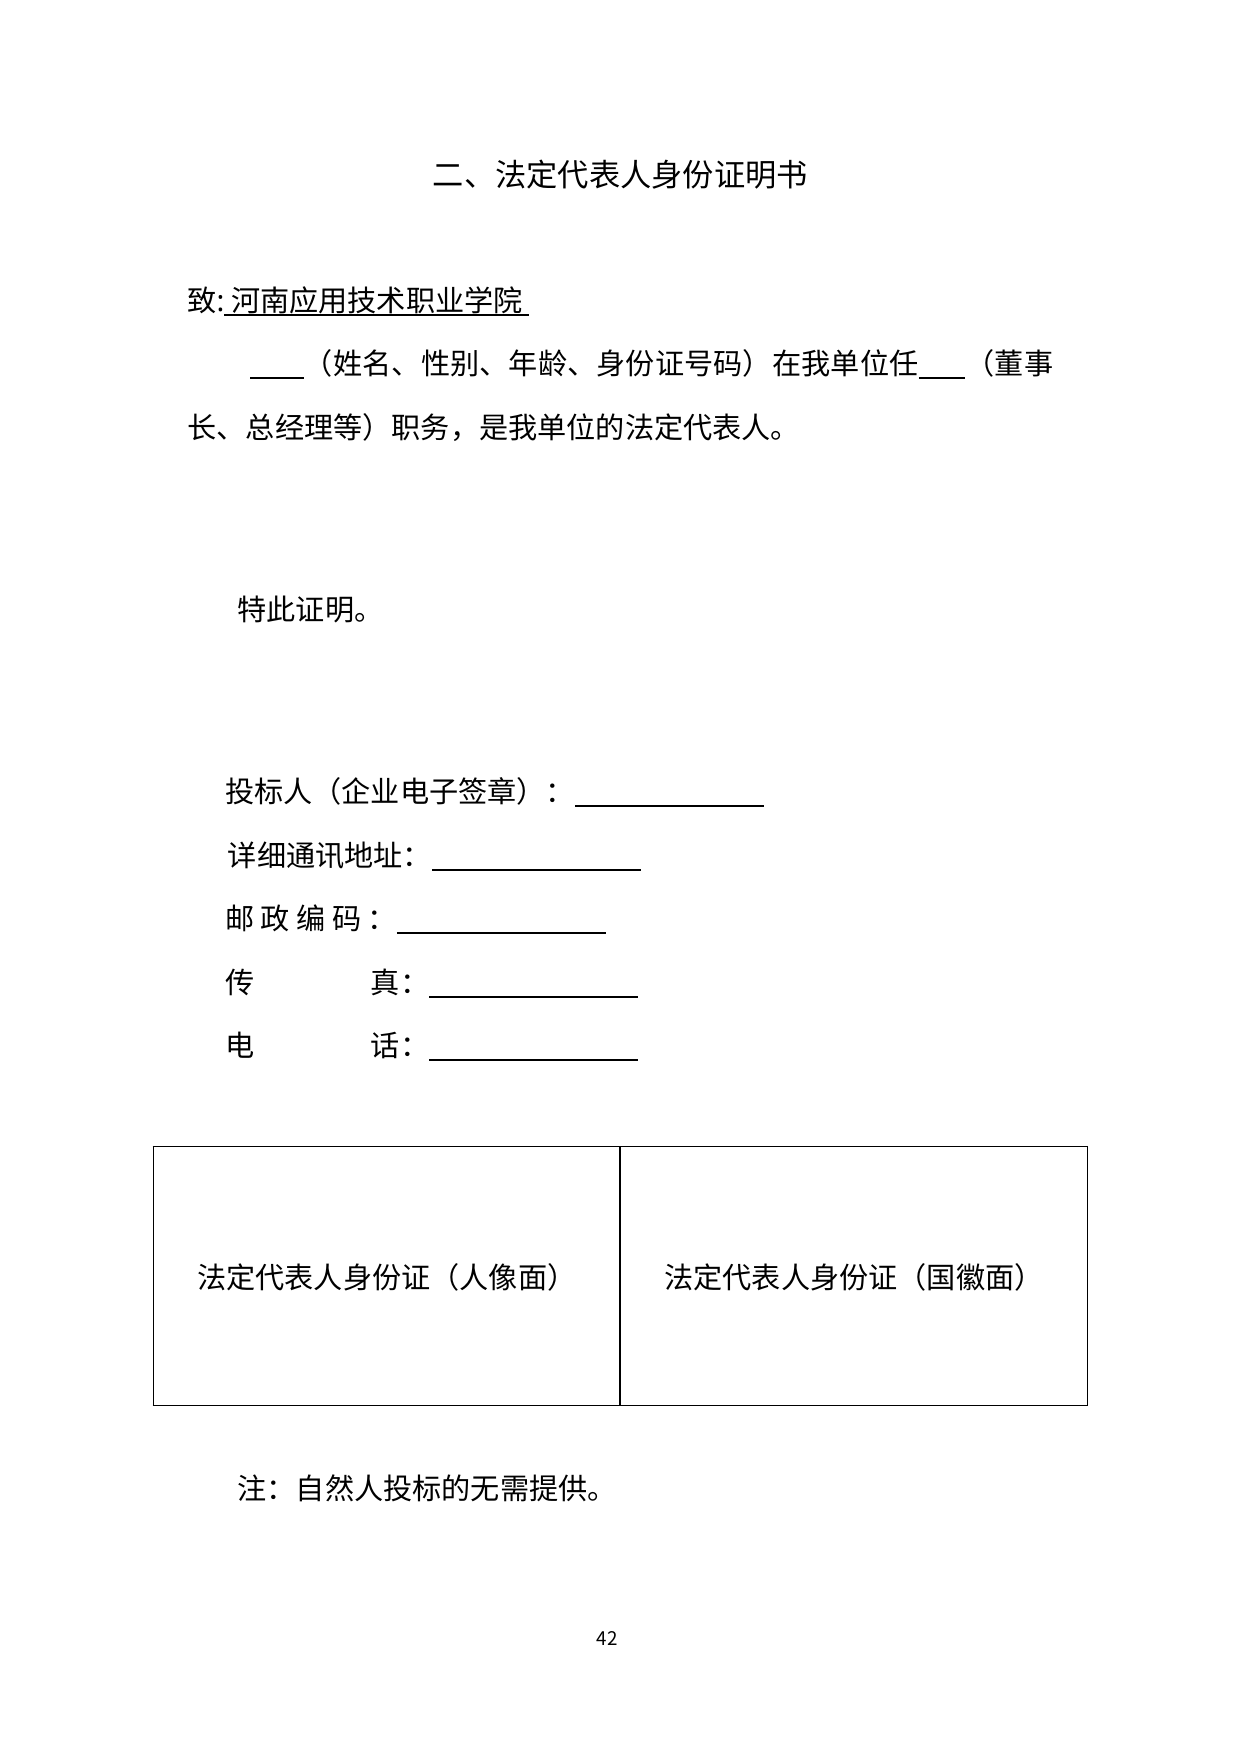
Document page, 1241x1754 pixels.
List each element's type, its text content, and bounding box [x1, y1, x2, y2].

text 电 话： [187, 1023, 1053, 1065]
text 详细通讯地址： [215, 832, 1053, 875]
text （姓名、性别、年龄、身份证号码）在我单位任 （董事长、总经理等）职务，是我单位的法定代表人。 [187, 341, 1053, 447]
text 投标人（企业电子签章）： [187, 769, 1053, 811]
text 致: 河南应用技术职业学院 [187, 277, 1053, 320]
text 传 真： [187, 959, 1053, 1002]
text 注：自然人投标的无需提供。 [187, 1465, 1053, 1507]
table_header 法定代表人身份证（人像面） [154, 1147, 619, 1405]
text 邮 政 编 码 ： [187, 896, 1053, 938]
text 特此证明。 [187, 587, 1053, 629]
subtitle 二、法定代表人身份证明书 [187, 150, 1053, 195]
table_header 法定代表人身份证（国徽面） [621, 1147, 1087, 1405]
